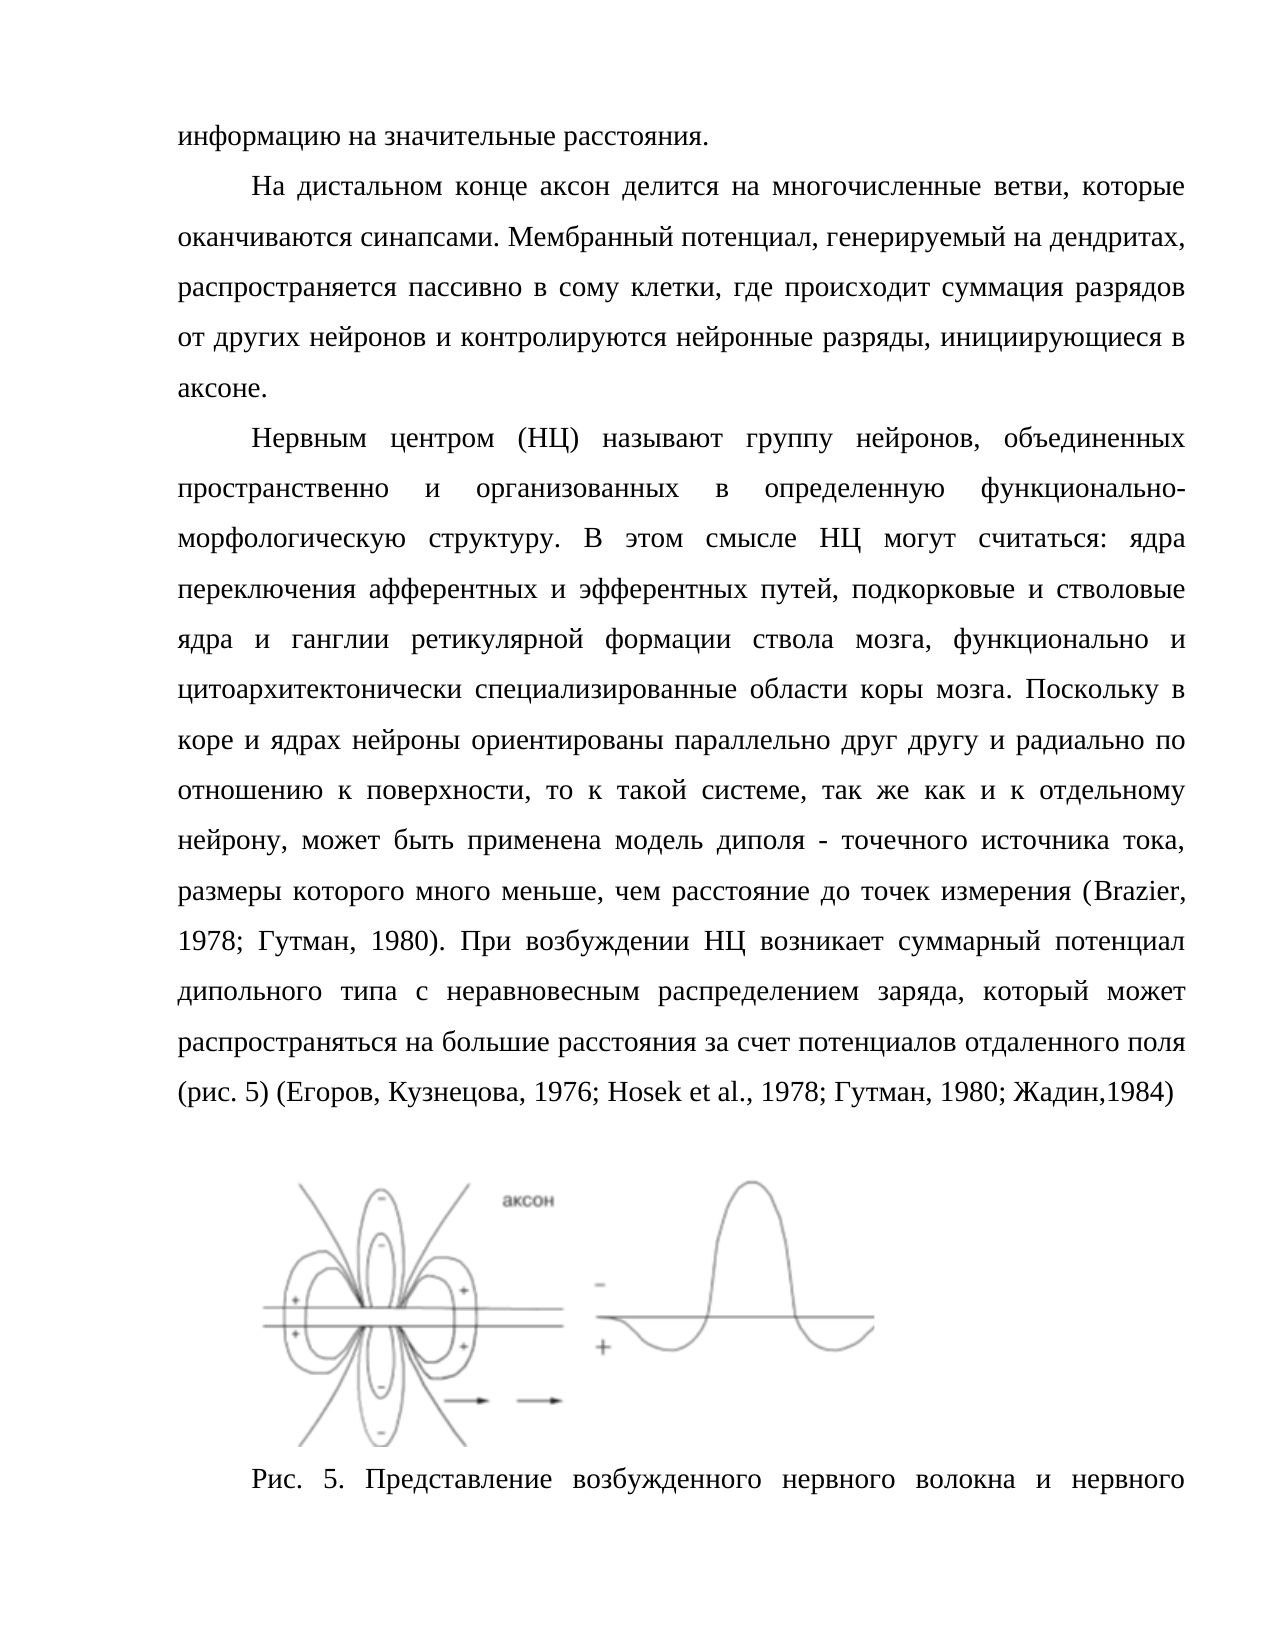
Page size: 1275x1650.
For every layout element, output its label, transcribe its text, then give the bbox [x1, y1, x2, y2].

text Нервным центром (НЦ) называют группу нейронов, объединенных пространственно и организованных в определенную функционально- морфологическую структуру. В этом смысле НЦ могут считаться: ядра переключения афферентных и эфферентных путей, подкорковые и стволовые ядра и ганглии ретикулярной формации ствола мозга, функционально и цитоархитектонически специализированные области коры мозга. Поскольку в коре и ядрах нейроны ориентированы параллельно друг другу и радиально по отношению к поверхности, то к такой системе, так же как и к отдельному нейрону, может быть применена модель диполя - точечного источника тока, размеры которого много меньше, чем расстояние до точек измерения (Brazier, 1978; Гутман, 1980). При возбуждении НЦ возникает суммарный потенциал дипольного типа с неравновесным распределением заряда, который может распространяться на большие расстояния за счет потенциалов отдаленного поля (рис. 5) (Егоров, Кузнецова, 1976; Hosek et al., 1978; Гутман, 1980; Жадин,1984) [177, 420, 1186, 1108]
text На дистальном конце аксон делится на многочисленные ветви, которые оканчиваются синапсами. Мембранный потенциал, генерируемый на дендритах, распространяется пассивно в сому клетки, где происходит суммация разрядов от других нейронов и контролируются нейронные разряды, инициирующиеся в аксоне. [177, 168, 1186, 403]
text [177, 1461, 1186, 1494]
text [177, 118, 1186, 152]
